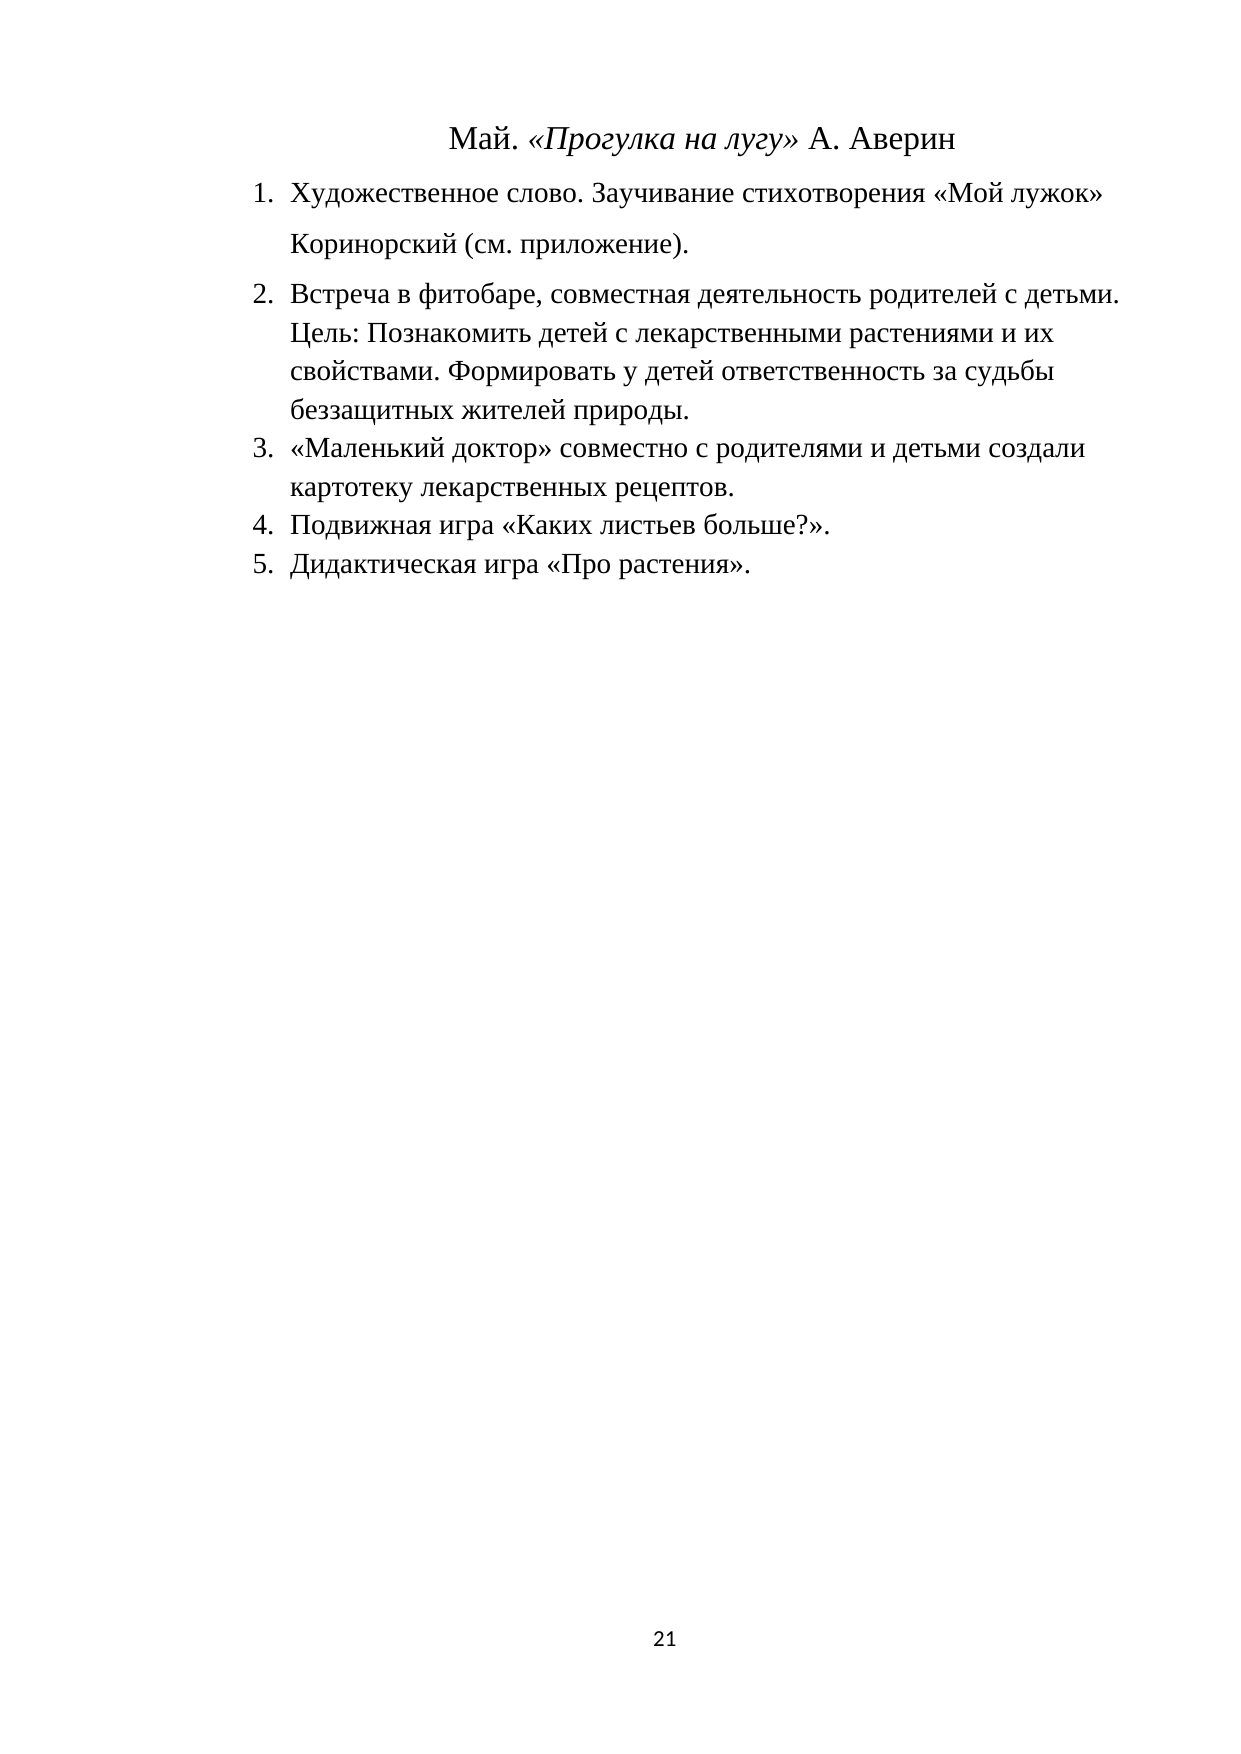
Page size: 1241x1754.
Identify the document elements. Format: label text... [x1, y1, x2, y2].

list Дидактическая игра «Про растения». [252, 546, 1152, 579]
list Цель: Познакомить детей с лекарственными растениями и их свойствами. Формировать у детей ответственность за судьбы беззащитных жителей природы. [290, 315, 1152, 425]
list Встреча в фитобаре, совместная деятельность родителей с детьми. [252, 276, 1152, 310]
list Художественное слово. Заучивание стихотворения «Мой лужок» Коринорский (см. приложение). [252, 176, 1152, 259]
list Подвижная игра «Каких листьев больше?». [252, 507, 1152, 541]
list Май. «Прогулка на лугу» А. Аверин [252, 118, 1152, 156]
list «Маленький доктор» совместно с родителями и детьми создали картотеку лекарственных рецептов. [252, 430, 1152, 502]
